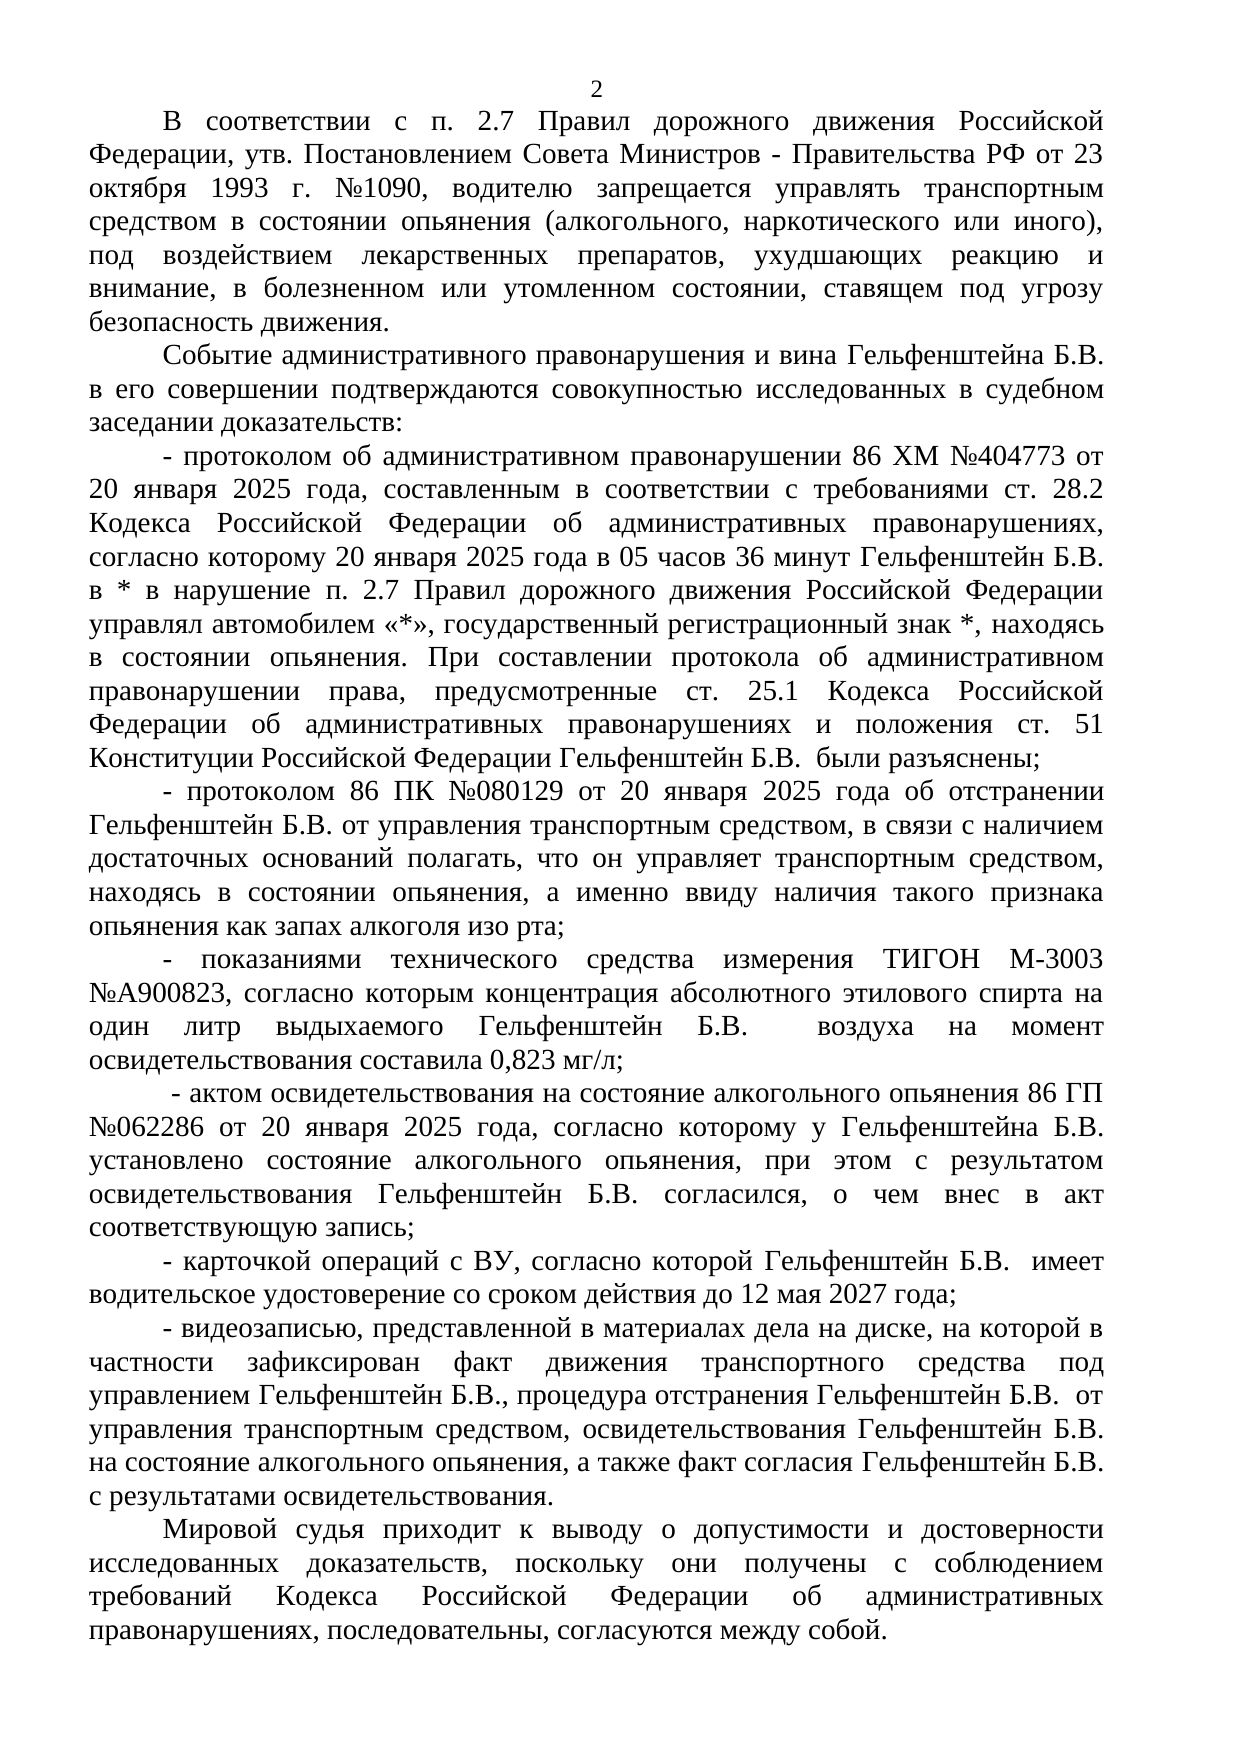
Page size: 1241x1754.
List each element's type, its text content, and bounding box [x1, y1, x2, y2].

text В соответствии с п. 2.7 Правил дорожного движения Российской Федерации, утв. Постановлением Совета Министров - Правительства РФ от 23 октября 1993 г. №1090, водителю запрещается управлять транспортным средством в состоянии опьянения (алкогольного, наркотического или иного), под воздействием лекарственных препаратов, ухудшающих реакцию и внимание, в болезненном или утомленном состоянии, ставящем под угрозу безопасность движения. [89, 103, 1104, 337]
text - актом освидетельствования на состояние алкогольного опьянения 86 ГП №062286 от 20 января 2025 года, согласно которому у Гельфенштейна Б.В. установлено состояние алкогольного опьянения, при этом с результатом освидетельствования Гельфенштейн Б.В. согласился, о чем внес в акт соответствующую запись; [89, 1075, 1104, 1243]
text - протоколом 86 ПК №080129 от 20 января 2025 года об отстранении Гельфенштейн Б.В. от управления транспортным средством, в связи с наличием достаточных оснований полагать, что он управляет транспортным средством, находясь в состоянии опьянения, а именно ввиду наличия такого признака опьянения как запах алкоголя изо рта; [89, 773, 1104, 941]
text Мировой судья приходит к выводу о допустимости и достоверности исследованных доказательств, поскольку они получены с соблюдением требований Кодекса Российской Федерации об административных правонарушениях, последовательны, согласуются между собой. [89, 1511, 1104, 1646]
text Событие административного правонарушения и вина Гельфенштейна Б.В. в его совершении подтверждаются совокупностью исследованных в судебном заседании доказательств: [89, 337, 1104, 438]
text - карточкой операций с ВУ, согласно которой Гельфенштейн Б.В. имеет водительское удостоверение со сроком действия до 12 мая 2027 года; [89, 1243, 1104, 1310]
text - показаниями технического средства измерения ТИГОН М-3003 №А900823, согласно которым концентрация абсолютного этилового спирта на один литр выдыхаемого Гельфенштейн Б.В. воздуха на момент освидетельствования составила 0,823 мг/л; [89, 941, 1104, 1075]
text - протоколом об административном правонарушении 86 ХМ №404773 от 20 января 2025 года, составленным в соответствии с требованиями ст. 28.2 Кодекса Российской Федерации об административных правонарушениях, согласно которому 20 января 2025 года в 05 часов 36 минут Гельфенштейн Б.В. в * в нарушение п. 2.7 Правил дорожного движения Российской Федерации управлял автомобилем «*», государственный регистрационный знак *, находясь в состоянии опьянения. При составлении протокола об административном правонарушении права, предусмотренные ст. 25.1 Кодекса Российской Федерации об административных правонарушениях и положения ст. 51 Конституции Российской Федерации Гельфенштейн Б.В. были разъяснены; [89, 438, 1104, 773]
text - видеозаписью, представленной в материалах дела на диске, на которой в частности зафиксирован факт движения транспортного средства под управлением Гельфенштейн Б.В., процедура отстранения Гельфенштейн Б.В. от управления транспортным средством, освидетельствования Гельфенштейн Б.В. на состояние алкогольного опьянения, а также факт согласия Гельфенштейн Б.В. с результатами освидетельствования. [89, 1310, 1104, 1511]
